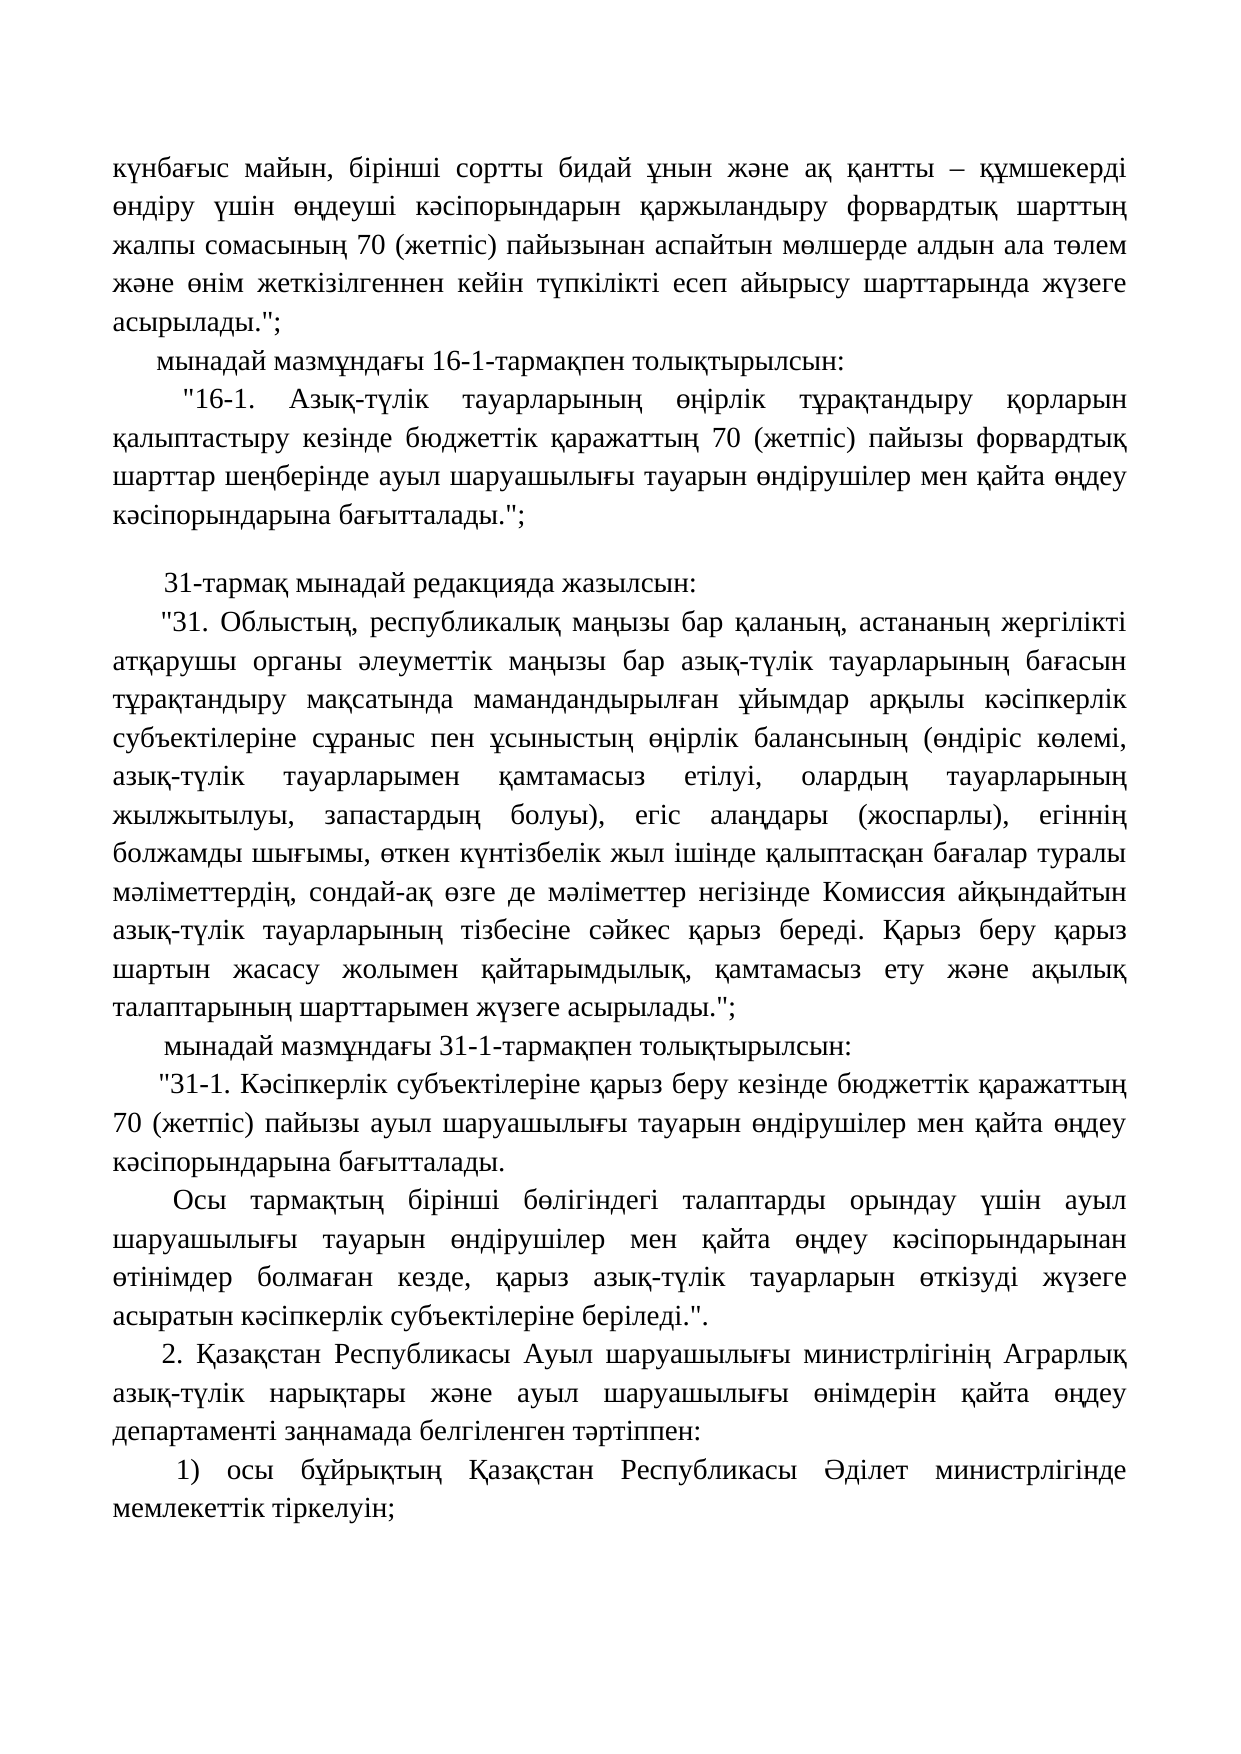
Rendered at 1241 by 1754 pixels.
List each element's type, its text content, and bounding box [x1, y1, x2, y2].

text мынадай мазмұндағы 16-1-тармақпен толықтырылсын: [112, 343, 1128, 376]
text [112, 150, 1128, 338]
text "16-1. Азық-түлік тауарларының өңірлік тұрақтандыру қорларын қалыптастыру кезінде бюджеттік қаражаттың 70 (жетпіс) пайызы форвардтық шарттар шеңберінде ауыл шаруашылығы тауарын өндірушілер мен қайта өңдеу кәсіпорындарына бағытталады."; [112, 381, 1128, 530]
text "31. Облыстың, республикалық маңызы бар қаланың, астананың жергілікті атқарушы органы әлеуметтік маңызы бар азық-түлік тауарларының бағасын тұрақтандыру мақсатында мамандандырылған ұйымдар арқылы кәсіпкерлік субъектілеріне сұраныс пен ұсыныстың өңірлік балансының (өндіріс көлемі, азық-түлік тауарларымен қамтамасыз етілуі, олардың тауарларының жылжытылуы, запастардың болуы), егіс алаңдары (жоспарлы), егіннің болжамды шығымы, өткен күнтізбелік жыл ішінде қалыптасқан бағалар туралы мәліметтердің, сондай-ақ өзге де мәліметтер негізінде Комиссия айқындайтын азық-түлік тауарларының тізбесіне сәйкес қарыз береді. Қарыз беру қарыз шартын жасасу жолымен қайтарымдылық, қамтамасыз ету және ақылық талаптарының шарттарымен жүзеге асырылады."; [112, 604, 1128, 1023]
text "31-1. Кәсіпкерлік субъектілеріне қарыз беру кезінде бюджеттік қаражаттың 70 (жетпіс) пайызы ауыл шаруашылығы тауарын өндірушілер мен қайта өңдеу кәсіпорындарына бағытталады. [112, 1067, 1128, 1177]
text 1) осы бұйрықтың Қазақстан Республикасы Әділет министрлігінде мемлекеттік тіркелуін; [112, 1452, 1128, 1524]
text Осы тармақтың бірінші бөлігіндегі талаптарды орындау үшін ауыл шаруашылығы тауарын өндірушілер мен қайта өңдеу кәсіпорындарынан өтінімдер болмаған кезде, қарыз азық-түлік тауарларын өткізуді жүзеге асыратын кәсіпкерлік субъектілеріне беріледі.". [112, 1182, 1128, 1331]
text 2. Қазақстан Республикасы Ауыл шаруашылығы министрлігінің Аграрлық азық-түлік нарықтары және ауыл шаруашылығы өнімдерін қайта өңдеу департаменті заңнамада белгіленген тәртіппен: [112, 1336, 1128, 1447]
text мынадай мазмұндағы 31-1-тармақпен толықтырылсын: [112, 1028, 1128, 1062]
text 31-тармақ мынадай редакцияда жазылсын: [112, 566, 1128, 599]
